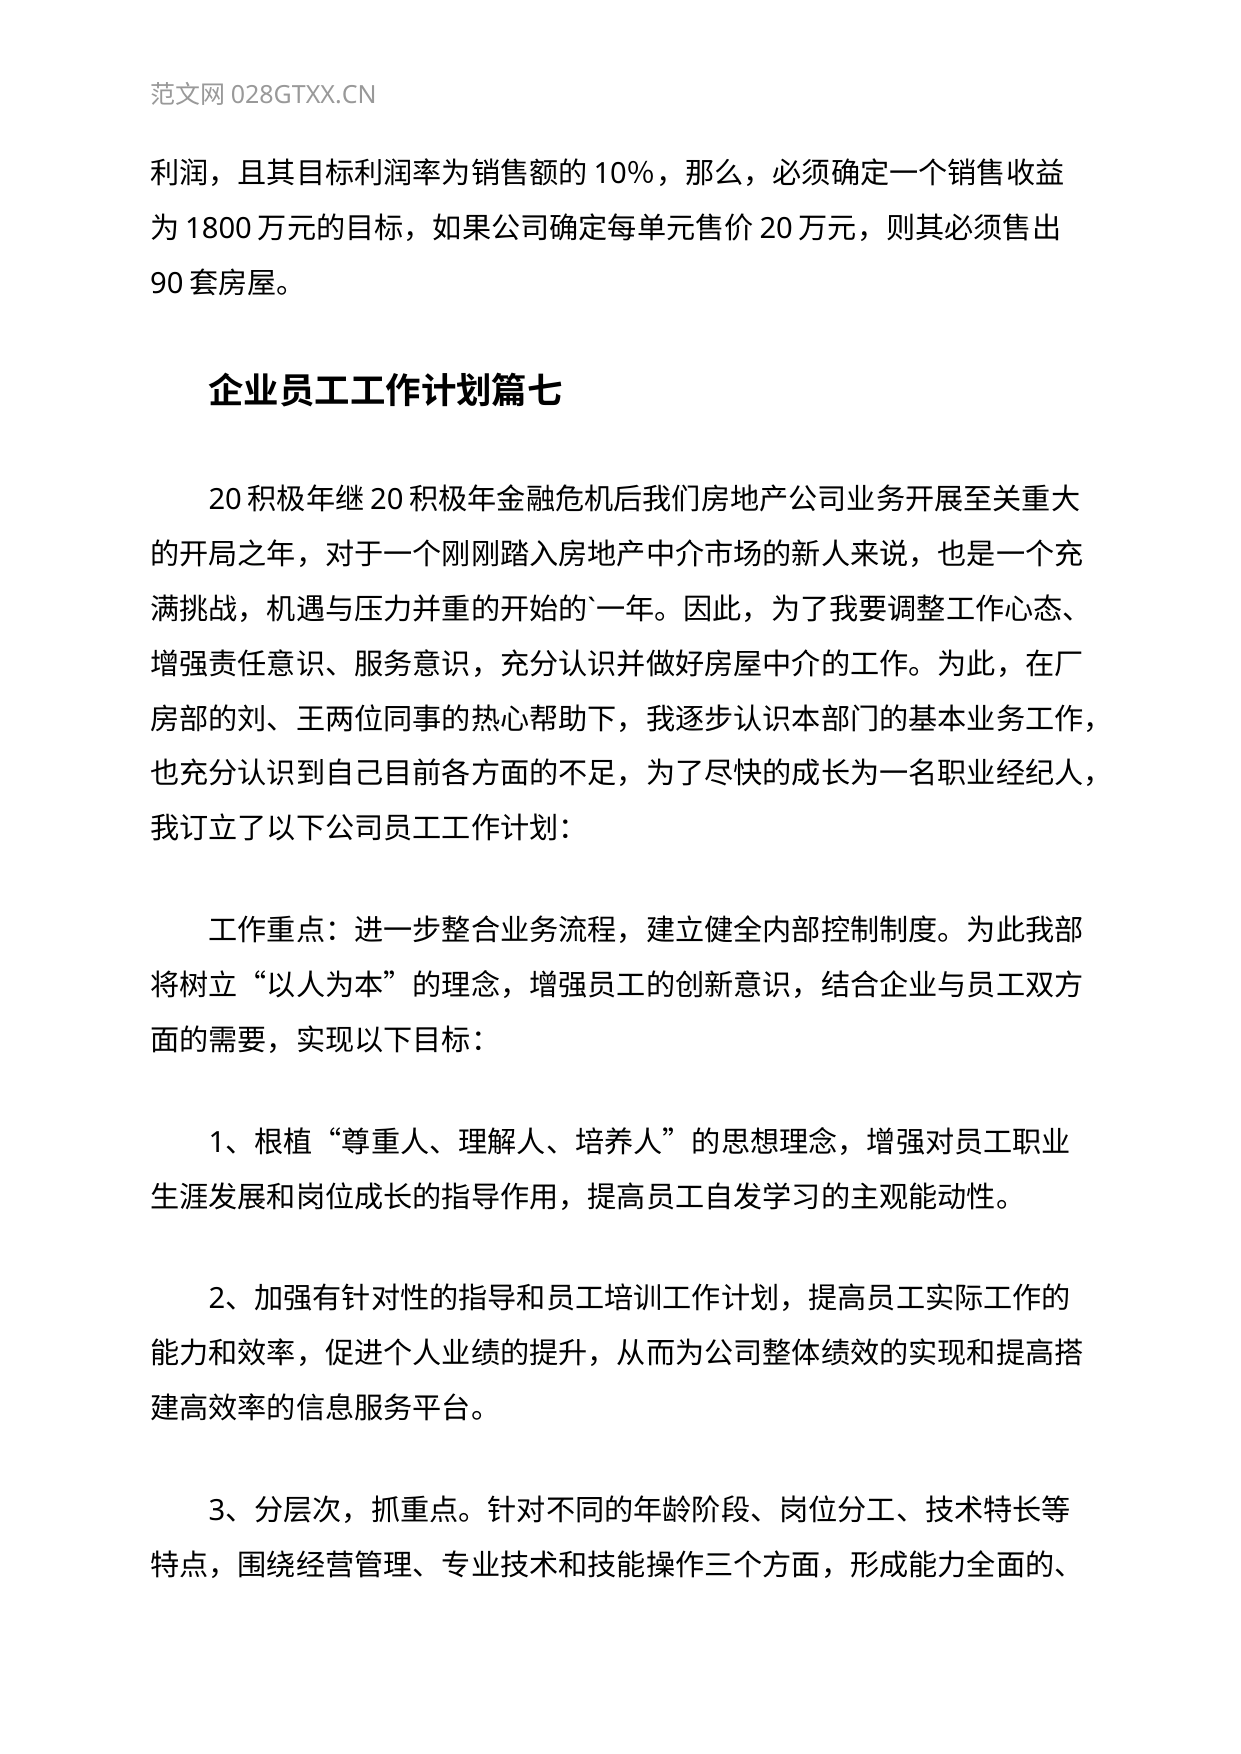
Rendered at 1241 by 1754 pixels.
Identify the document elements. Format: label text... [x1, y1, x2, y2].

text 1、根植“尊重人、理解人、培养人”的思想理念，增强对员工职业生涯发展和岗位成长的指导作用，提高员工自发学习的主观能动性。 [150, 1118, 1090, 1216]
text 20积极年继20积极年金融危机后我们房地产公司业务开展至关重大的开局之年，对于一个刚刚踏入房地产中介市场的新人来说，也是一个充满挑战，机遇与压力并重的开始的`一年。因此，为了我要调整工作心态、增强责任意识、服务意识，充分认识并做好房屋中介的工作。为此，在厂房部的刘、王两位同事的热心帮助下，我逐步认识本部门的基本业务工作，也充分认识到自己目前各方面的不足，为了尽快的成长为一名职业经纪人，我订立了以下公司员工工作计划： [150, 475, 1090, 847]
text 2、加强有针对性的指导和员工培训工作计划，提高员工实际工作的能力和效率，促进个人业绩的提升，从而为公司整体绩效的实现和提高搭建高效率的信息服务平台。 [150, 1275, 1090, 1427]
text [150, 1487, 1090, 1584]
text 企业员工工作计划篇七 [150, 362, 1090, 413]
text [150, 150, 1090, 302]
text 工作重点：进一步整合业务流程，建立健全内部控制制度。为此我部将树立“以人为本”的理念，增强员工的创新意识，结合企业与员工双方面的需要，实现以下目标： [150, 907, 1090, 1059]
